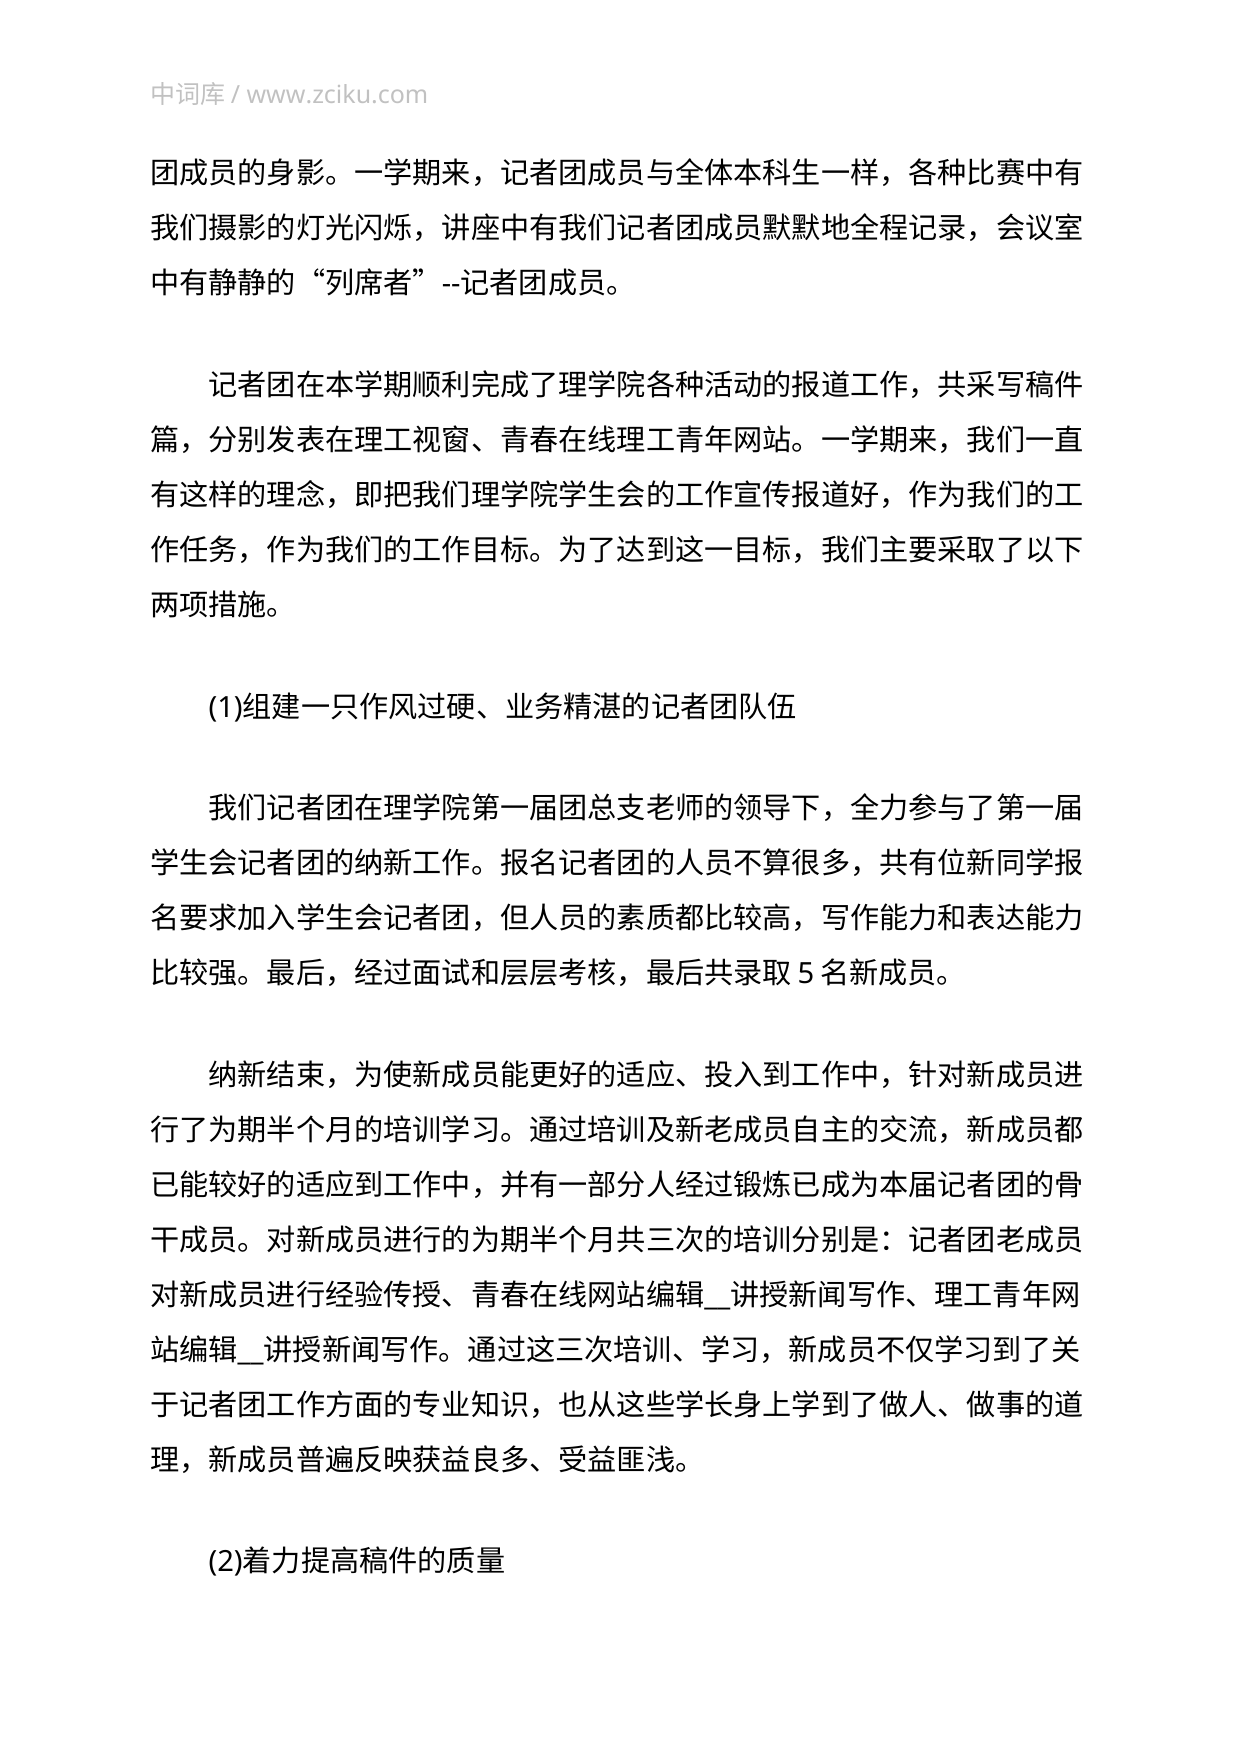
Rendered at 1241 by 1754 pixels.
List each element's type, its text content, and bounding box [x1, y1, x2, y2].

text (1)组建一只作风过硬、业务精湛的记者团队伍 [150, 683, 1090, 726]
text 纳新结束，为使新成员能更好的适应、投入到工作中，针对新成员进行了为期半个月的培训学习。通过培训及新老成员自主的交流，新成员都已能较好的适应到工作中，并有一部分人经过锻炼已成为本届记者团的骨干成员。对新成员进行的为期半个月共三次的培训分别是：记者团老成员对新成员进行经验传授、青春在线网站编辑__讲授新闻写作、理工青年网站编辑__讲授新闻写作。通过这三次培训、学习，新成员不仅学习到了关于记者团工作方面的专业知识，也从这些学长身上学到了做人、做事的道理，新成员普遍反映获益良多、受益匪浅。 [150, 1052, 1090, 1478]
text 记者团在本学期顺利完成了理学院各种活动的报道工作，共采写稿件篇，分别发表在理工视窗、青春在线理工青年网站。一学期来，我们一直有这样的理念，即把我们理学院学生会的工作宣传报道好，作为我们的工作任务，作为我们的工作目标。为了达到这一目标，我们主要采取了以下两项措施。 [150, 362, 1090, 624]
text 我们记者团在理学院第一届团总支老师的领导下，全力参与了第一届学生会记者团的纳新工作。报名记者团的人员不算很多，共有位新同学报名要求加入学生会记者团，但人员的素质都比较高，写作能力和表达能力比较强。最后，经过面试和层层考核，最后共录取5名新成员。 [150, 785, 1090, 992]
text (2)着力提高稿件的质量 [150, 1538, 1090, 1580]
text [150, 150, 1090, 302]
